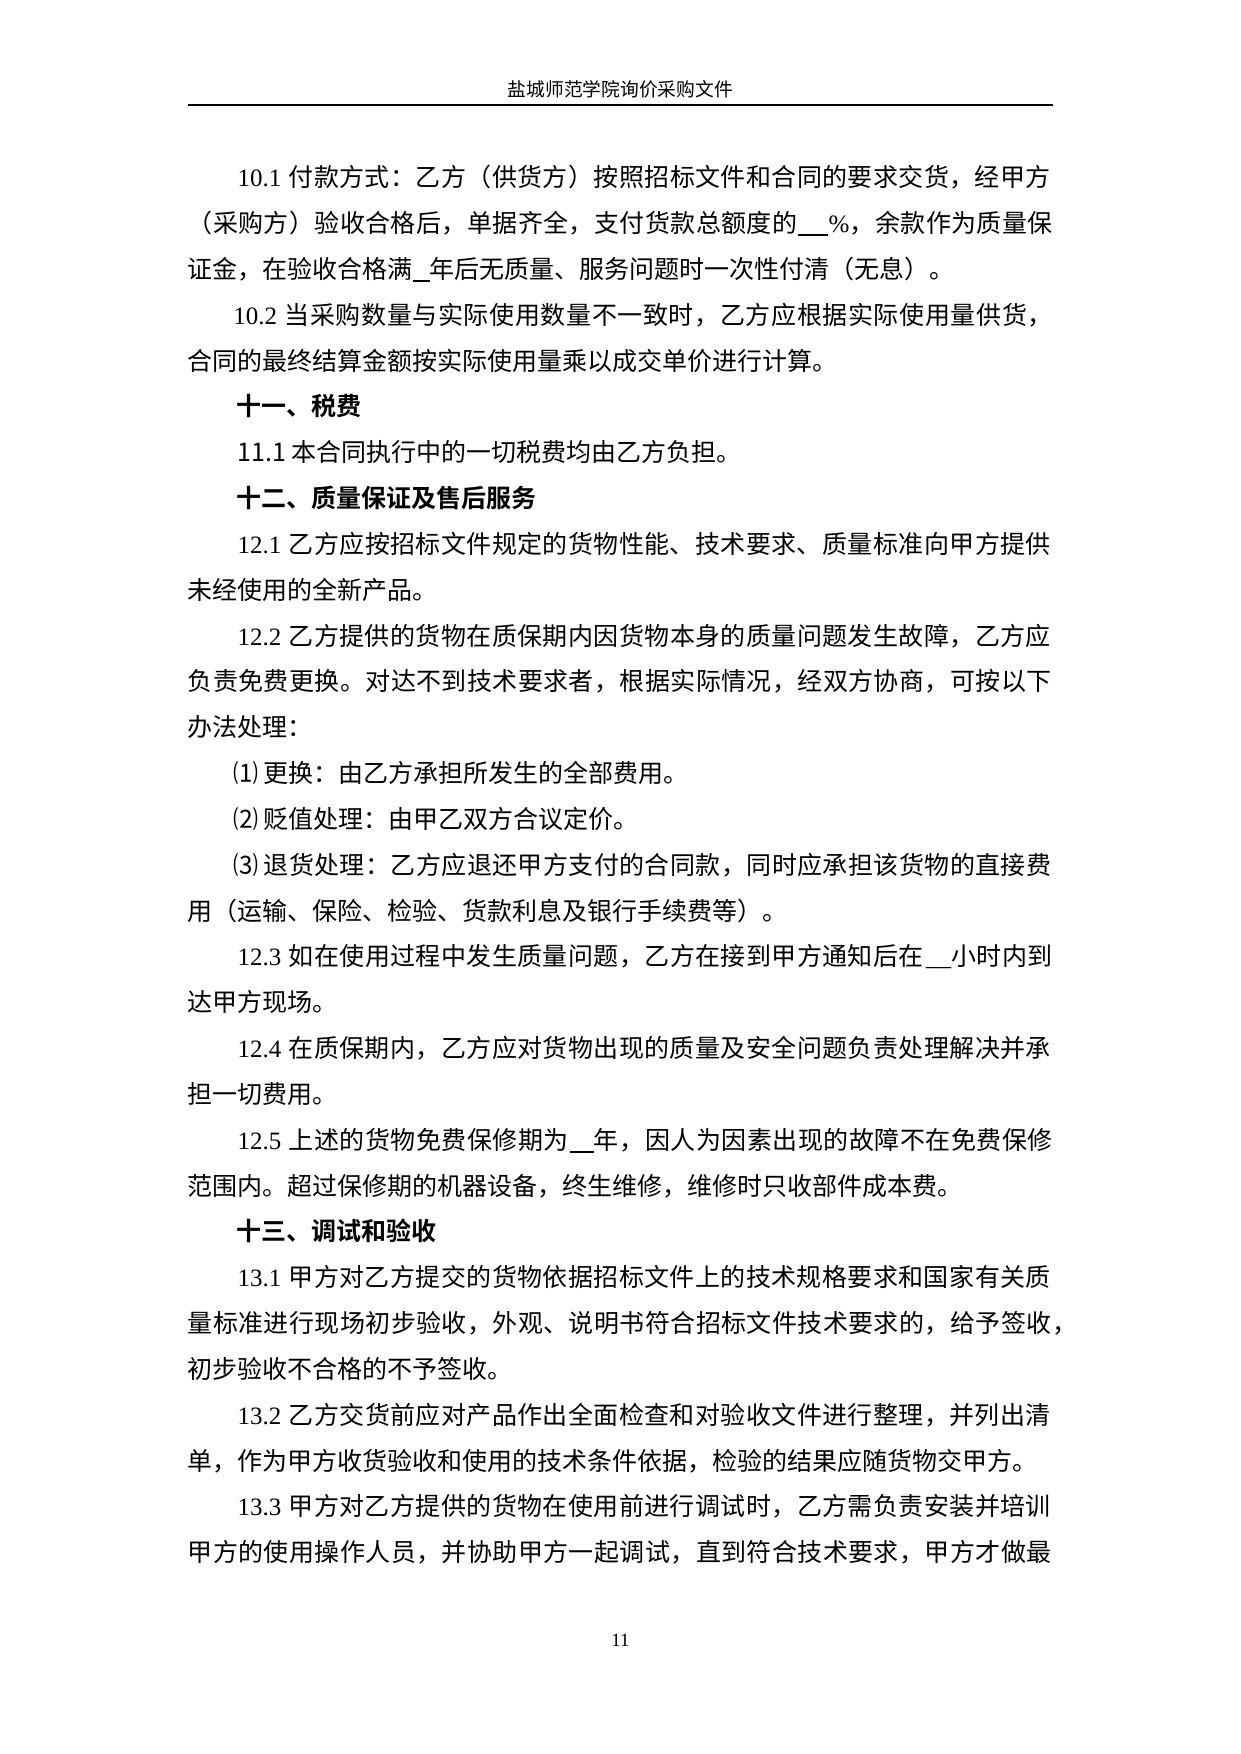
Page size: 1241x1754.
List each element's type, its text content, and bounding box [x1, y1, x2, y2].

text 十一、税费 [187, 379, 1053, 425]
text 十三、调试和验收 [187, 1204, 1053, 1250]
text 12.2 乙方提供的货物在质保期内因货物本身的质量问题发生故障，乙方应负责免费更换。对达不到技术要求者，根据实际情况，经双方协商，可按以下办法处理： [187, 608, 1053, 746]
text 12.3 如在使用过程中发生质量问题，乙方在接到甲方通知后在__小时内到达甲方现场。 [187, 929, 1053, 1021]
text ⑵贬值处理：由甲乙双方合议定价。 [187, 792, 1053, 837]
text 12.4 在质保期内，乙方应对货物出现的质量及安全问题负责处理解决并承担一切费用。 [187, 1021, 1053, 1112]
text 10.1 付款方式：乙方（供货方）按照招标文件和合同的要求交货，经甲方（采购方）验收合格后，单据齐全，支付货款总额度的 %，余款作为质量保证金，在验收合格满 年后无质量、服务问题时一次性付清（无息）。 [187, 150, 1053, 287]
text 13.1 甲方对乙方提交的货物依据招标文件上的技术规格要求和国家有关质量标准进行现场初步验收，外观、说明书符合招标文件技术要求的，给予签收，初步验收不合格的不予签收。 [187, 1250, 1053, 1387]
text 11.1 本合同执行中的一切税费均由乙方负担。 [187, 425, 1053, 471]
text ⑴更换：由乙方承担所发生的全部费用。 [187, 746, 1053, 792]
text 13.2 乙方交货前应对产品作出全面检查和对验收文件进行整理，并列出清单，作为甲方收货验收和使用的技术条件依据，检验的结果应随货物交甲方。 [187, 1387, 1053, 1479]
text 12.1 乙方应按招标文件规定的货物性能、技术要求、质量标准向甲方提供未经使用的全新产品。 [187, 517, 1053, 608]
text 10.2 当采购数量与实际使用数量不一致时，乙方应根据实际使用量供货，合同的最终结算金额按实际使用量乘以成交单价进行计算。 [187, 287, 1053, 379]
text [187, 1479, 1053, 1571]
text 12.5 上述的货物免费保修期为 年，因人为因素出现的故障不在免费保修范围内。超过保修期的机器设备，终生维修，维修时只收部件成本费。 [187, 1112, 1053, 1204]
text ⑶退货处理：乙方应退还甲方支付的合同款，同时应承担该货物的直接费用（运输、保险、检验、货款利息及银行手续费等）。 [187, 837, 1053, 929]
text 十二、质量保证及售后服务 [187, 471, 1053, 517]
